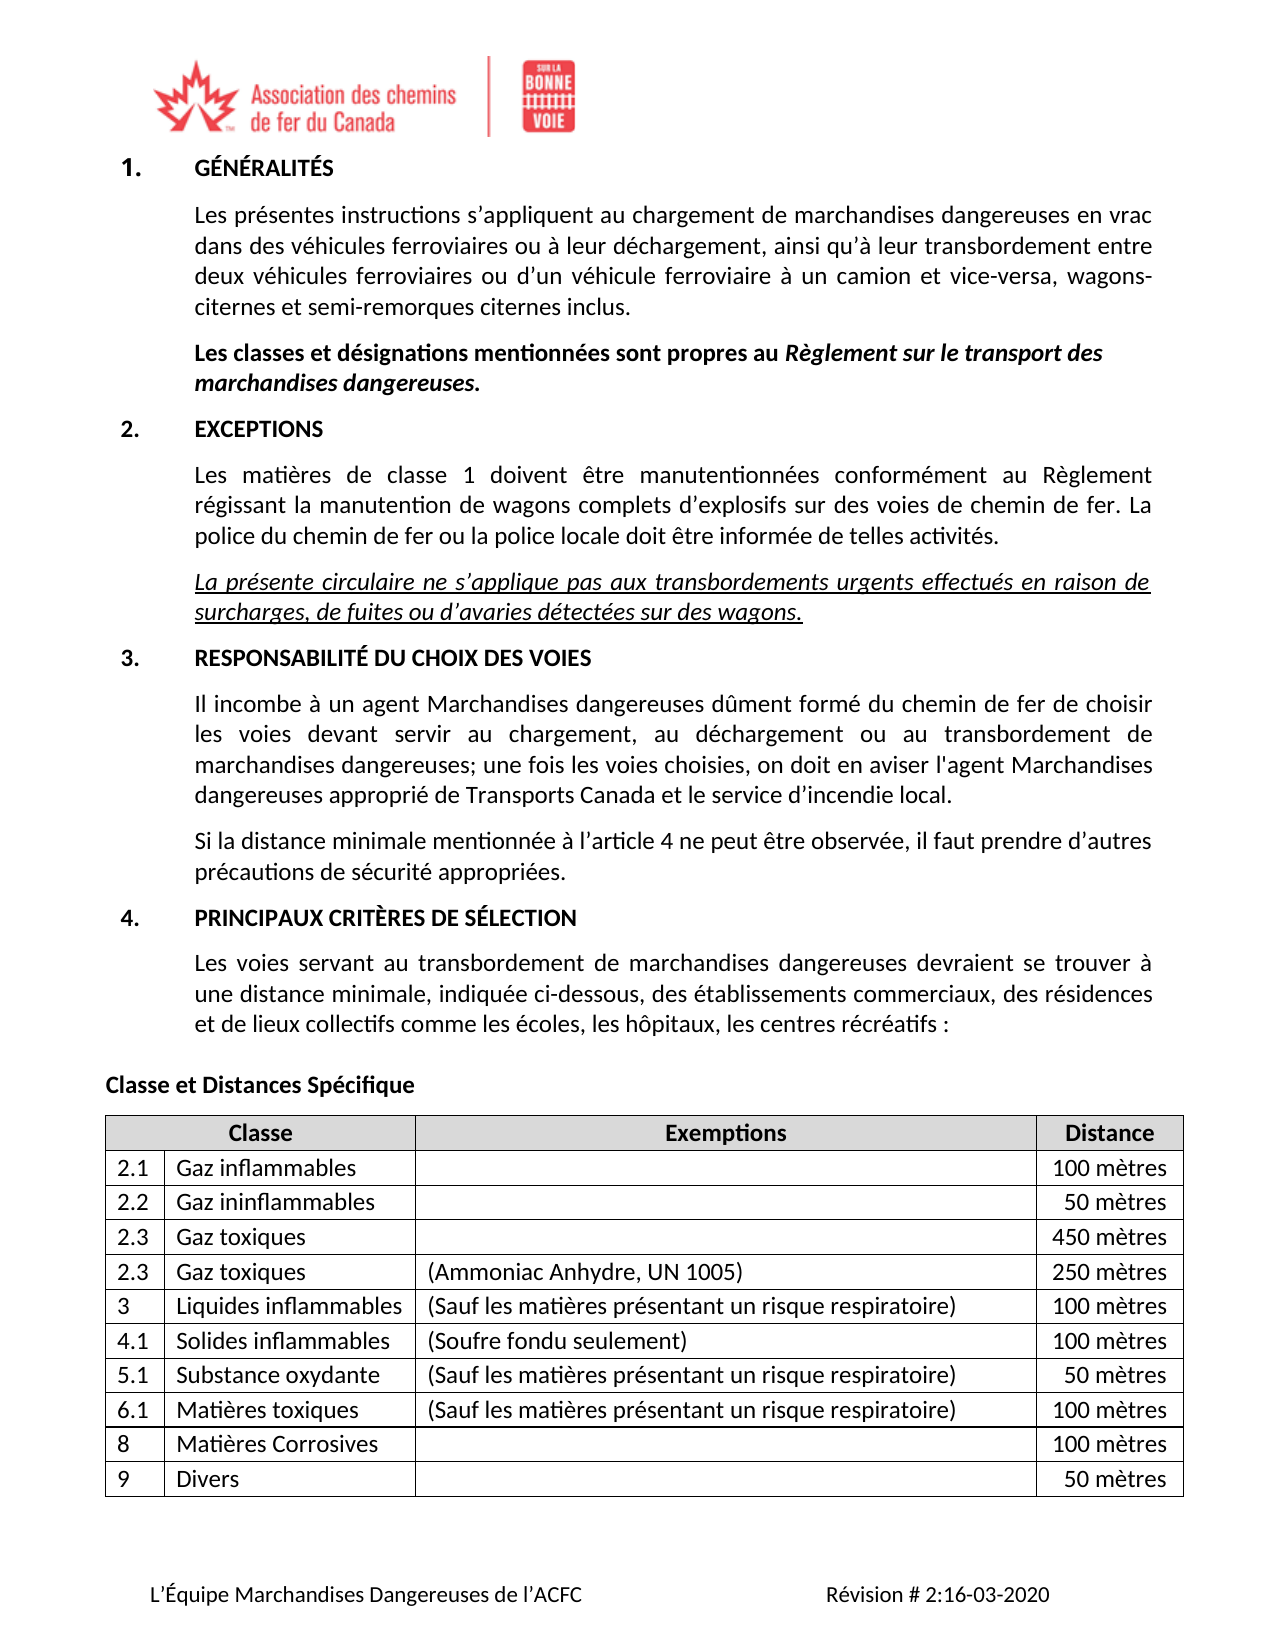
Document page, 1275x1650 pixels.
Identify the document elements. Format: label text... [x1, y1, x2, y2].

table_cell [416, 1186, 1036, 1219]
table_cell 5.1 [106, 1359, 164, 1392]
text Les voies servant au transbordement de marchandises dangereuses devraient se trouver à une distance minimale, indiquée ci-dessous, des établissements commerciaux, des résidences et de lieux collectifs comme les écoles, les hôpitaux, les centres récréatifs : [194, 948, 1154, 1039]
table_cell Gaz toxiques [165, 1255, 415, 1288]
table_cell 2.3 [106, 1220, 164, 1254]
table_cell Gaz ininflammables [165, 1186, 415, 1219]
text 1. GÉNÉRALITÉS [120, 150, 1154, 184]
text Les classes et désignations mentionnées sont propres au Règlement sur le transport des marchandises dangereuses. [194, 337, 1154, 398]
table_cell 50 mètres [1037, 1462, 1183, 1496]
table_cell [416, 1462, 1036, 1496]
text Si la distance minimale mentionnée à l’article 4 ne peut être observée, il faut prendre d’autres précautions de sécurité appropriées. [120, 825, 1154, 886]
table_cell Matières toxiques [165, 1393, 415, 1426]
table_cell 50 mètres [1037, 1186, 1183, 1219]
table_cell 4.1 [106, 1324, 164, 1357]
table_cell 2.1 [106, 1151, 164, 1184]
text Les matières de classe 1 doivent être manutentionnées conformément au Règlement régissant la manutention de wagons complets d’explosifs sur des voies de chemin de fer. La police du chemin de fer ou la police locale doit être informée de telles activités. [150, 459, 1154, 551]
table_cell 100 mètres [1037, 1393, 1183, 1426]
table_cell (Sauf les matières présentant un risque respiratoire) [416, 1393, 1036, 1426]
table_cell 6.1 [106, 1393, 164, 1426]
text Les présentes instructions s’appliquent au chargement de marchandises dangereuses en vrac dans des véhicules ferroviaires ou à leur déchargement, ainsi qu’à leur transbordement entre deux véhicules ferroviaires ou d’un véhicule ferroviaire à un camion et vice-versa, wagons-citernes et semi-remorques citernes inclus. [194, 199, 1154, 321]
text 2. EXCEPTIONS [120, 413, 1154, 444]
table_cell (Ammoniac Anhydre, UN 1005) [416, 1255, 1036, 1288]
table_cell Liquides inflammables [165, 1290, 415, 1323]
table_cell (Soufre fondu seulement) [416, 1324, 1036, 1357]
table_cell Gaz inflammables [165, 1151, 415, 1184]
table_cell 100 mètres [1037, 1290, 1183, 1323]
table_cell 8 [106, 1428, 164, 1461]
table_cell 50 mètres [1037, 1359, 1183, 1392]
picture [153, 56, 575, 137]
text La présente circulaire ne s’applique pas aux transbordements urgents effectués en raison de surcharges, de fuites ou d’avaries détectées sur des wagons. [150, 566, 1154, 627]
text 3. RESPONSABILITÉ DU CHOIX DES VOIES [120, 642, 1154, 673]
table_cell Gaz toxiques [165, 1220, 415, 1254]
table_header Distance [1037, 1116, 1183, 1150]
text 4. PRINCIPAUX CRITÈRES DE SÉLECTION [120, 902, 1198, 932]
table_cell Substance oxydante [165, 1359, 415, 1392]
table_cell (Sauf les matières présentant un risque respiratoire) [416, 1290, 1036, 1323]
table_cell Matières Corrosives [165, 1428, 415, 1461]
table_cell 9 [106, 1462, 164, 1496]
text Classe et Distances Spécifique [106, 1070, 1181, 1100]
table_cell 2.3 [106, 1255, 164, 1288]
table_cell 100 mètres [1037, 1151, 1183, 1184]
table_cell [416, 1151, 1036, 1184]
table_cell Divers [165, 1462, 415, 1496]
table_cell 2.2 [106, 1186, 164, 1219]
table_cell [416, 1428, 1036, 1461]
table_cell 3 [106, 1290, 164, 1323]
table_cell 450 mètres [1037, 1220, 1183, 1254]
table_header Classe [106, 1116, 415, 1150]
table_cell 100 mètres [1037, 1324, 1183, 1357]
text Il incombe à un agent Marchandises dangereuses dûment formé du chemin de fer de choisir les voies devant servir au chargement, au déchargement ou au transbordement de marchandises dangereuses; une fois les voies choisies, on doit en aviser l'agent Marchandises dangereuses approprié de Transports Canada et le service d’incendie local. [120, 688, 1154, 810]
table_cell Solides inflammables [165, 1324, 415, 1357]
table_cell [416, 1220, 1036, 1254]
table_cell 250 mètres [1037, 1255, 1183, 1288]
table_header Exemptions [416, 1116, 1036, 1150]
table_cell (Sauf les matières présentant un risque respiratoire) [416, 1359, 1036, 1392]
table_cell 100 mètres [1037, 1428, 1183, 1461]
